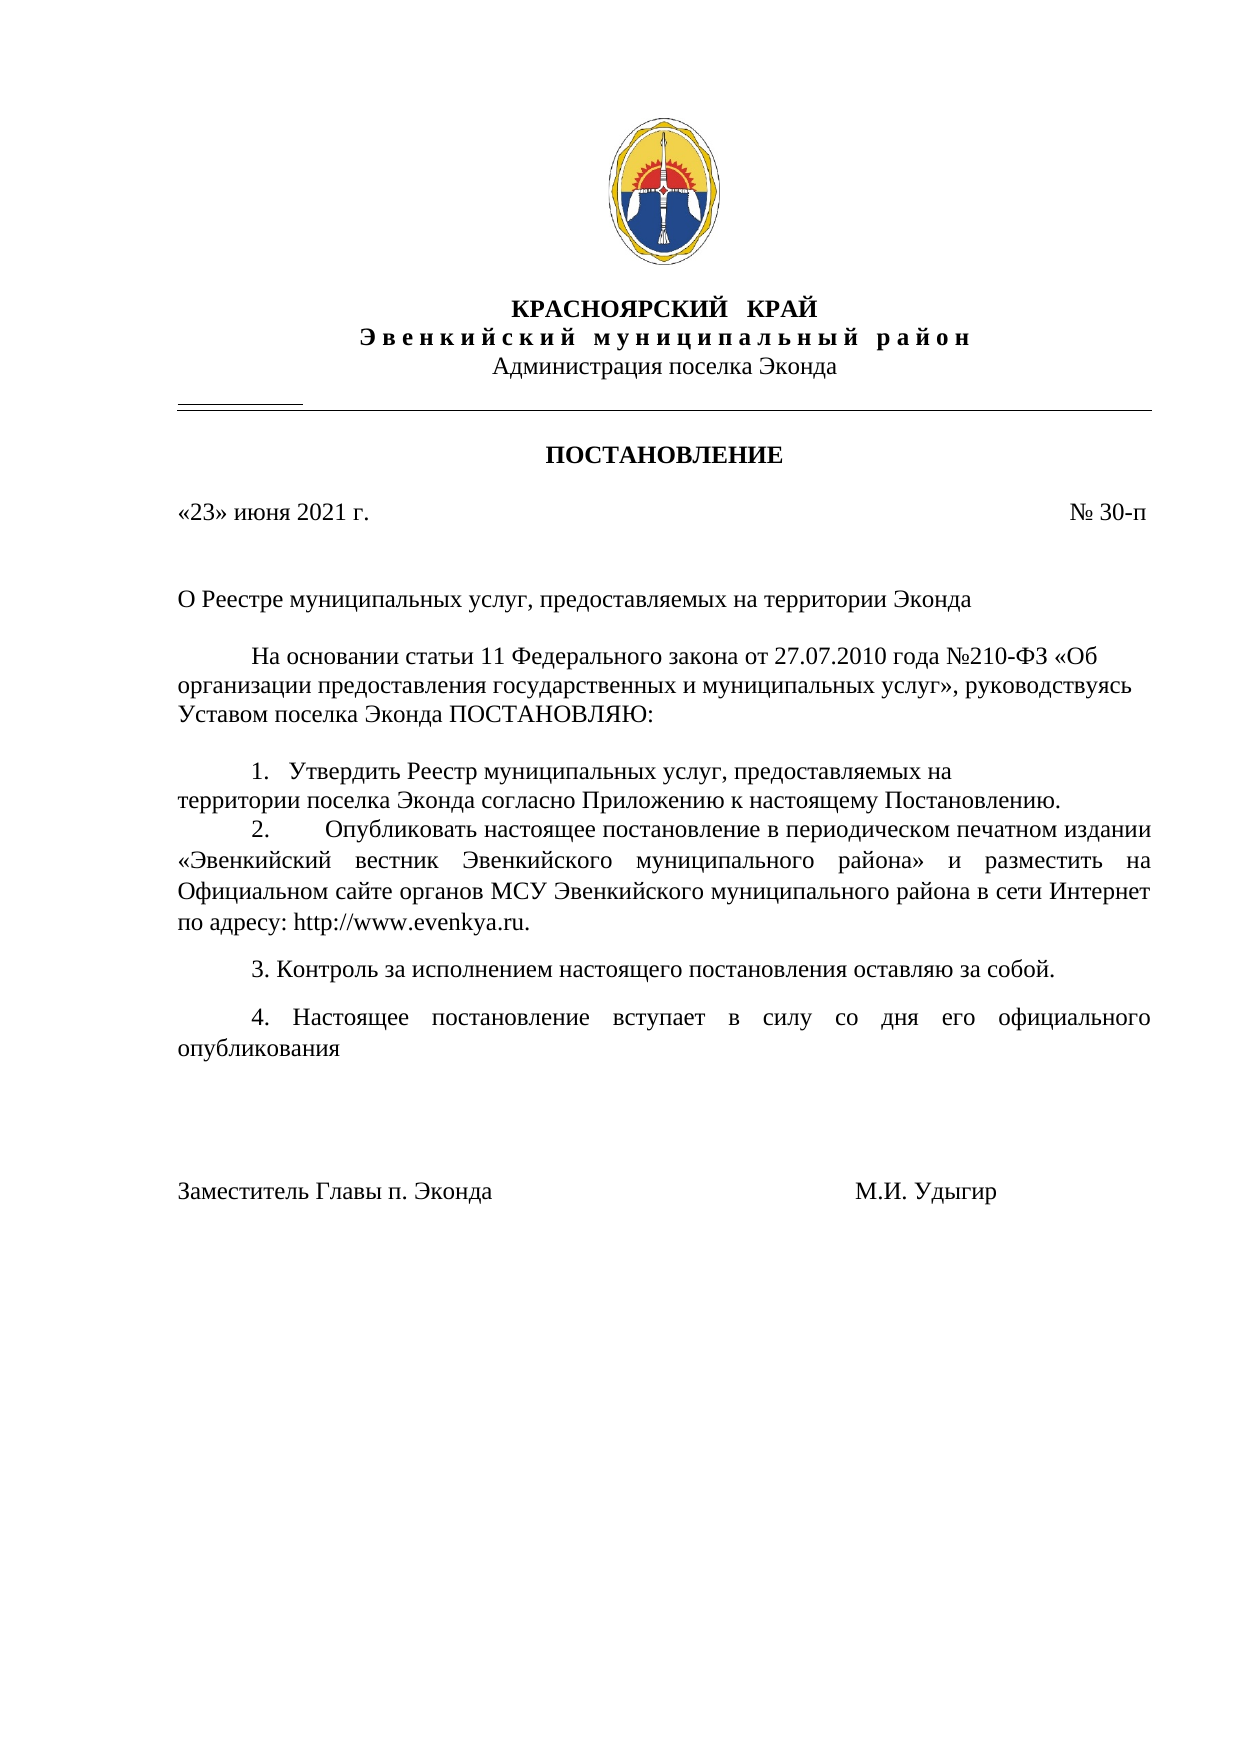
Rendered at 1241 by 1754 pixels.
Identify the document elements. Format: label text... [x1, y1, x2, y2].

picture [608, 118, 720, 265]
text КРАСНОЯРСКИЙ КРАЙ [177, 294, 1152, 322]
text О Реестре муниципальных услуг, предоставляемых на территории Эконда [177, 584, 1152, 612]
text На основании статьи 11 Федерального закона от 27.07.2010 года №210-ФЗ «Об организации предоставления государственных и муниципальных услуг», руководствуясь Уставом поселка Эконда ПОСТАНОВЛЯЮ: [177, 641, 1152, 727]
text Администрация поселка Эконда [177, 351, 1152, 380]
list Утвердить Реестр муниципальных услуг, предоставляемых на [251, 756, 1152, 785]
text «23» июня 2021 г. № 30-п [177, 497, 1152, 526]
text Эвенкийский муниципальный район [177, 322, 1152, 351]
text 4. Настоящее постановление вступает в силу со дня его официального опубликования [177, 1002, 1152, 1062]
text 2. Опубликовать настоящее постановление в периодическом печатном издании «Эвенкийский вестник Эвенкийского муниципального района» и разместить на Официальном сайте органов МСУ Эвенкийского муниципального района в сети Интернет по адресу: http://www.evenkya.ru. [177, 814, 1152, 936]
text ПОСТАНОВЛЕНИЕ [177, 440, 1152, 469]
text 3. Контроль за исполнением настоящего постановления оставляю за собой. [177, 954, 1152, 983]
text территории поселка Эконда согласно Приложению к настоящему Постановлению. [177, 785, 1152, 814]
text Заместитель Главы п. Эконда М.И. Удыгир [177, 1176, 1152, 1205]
